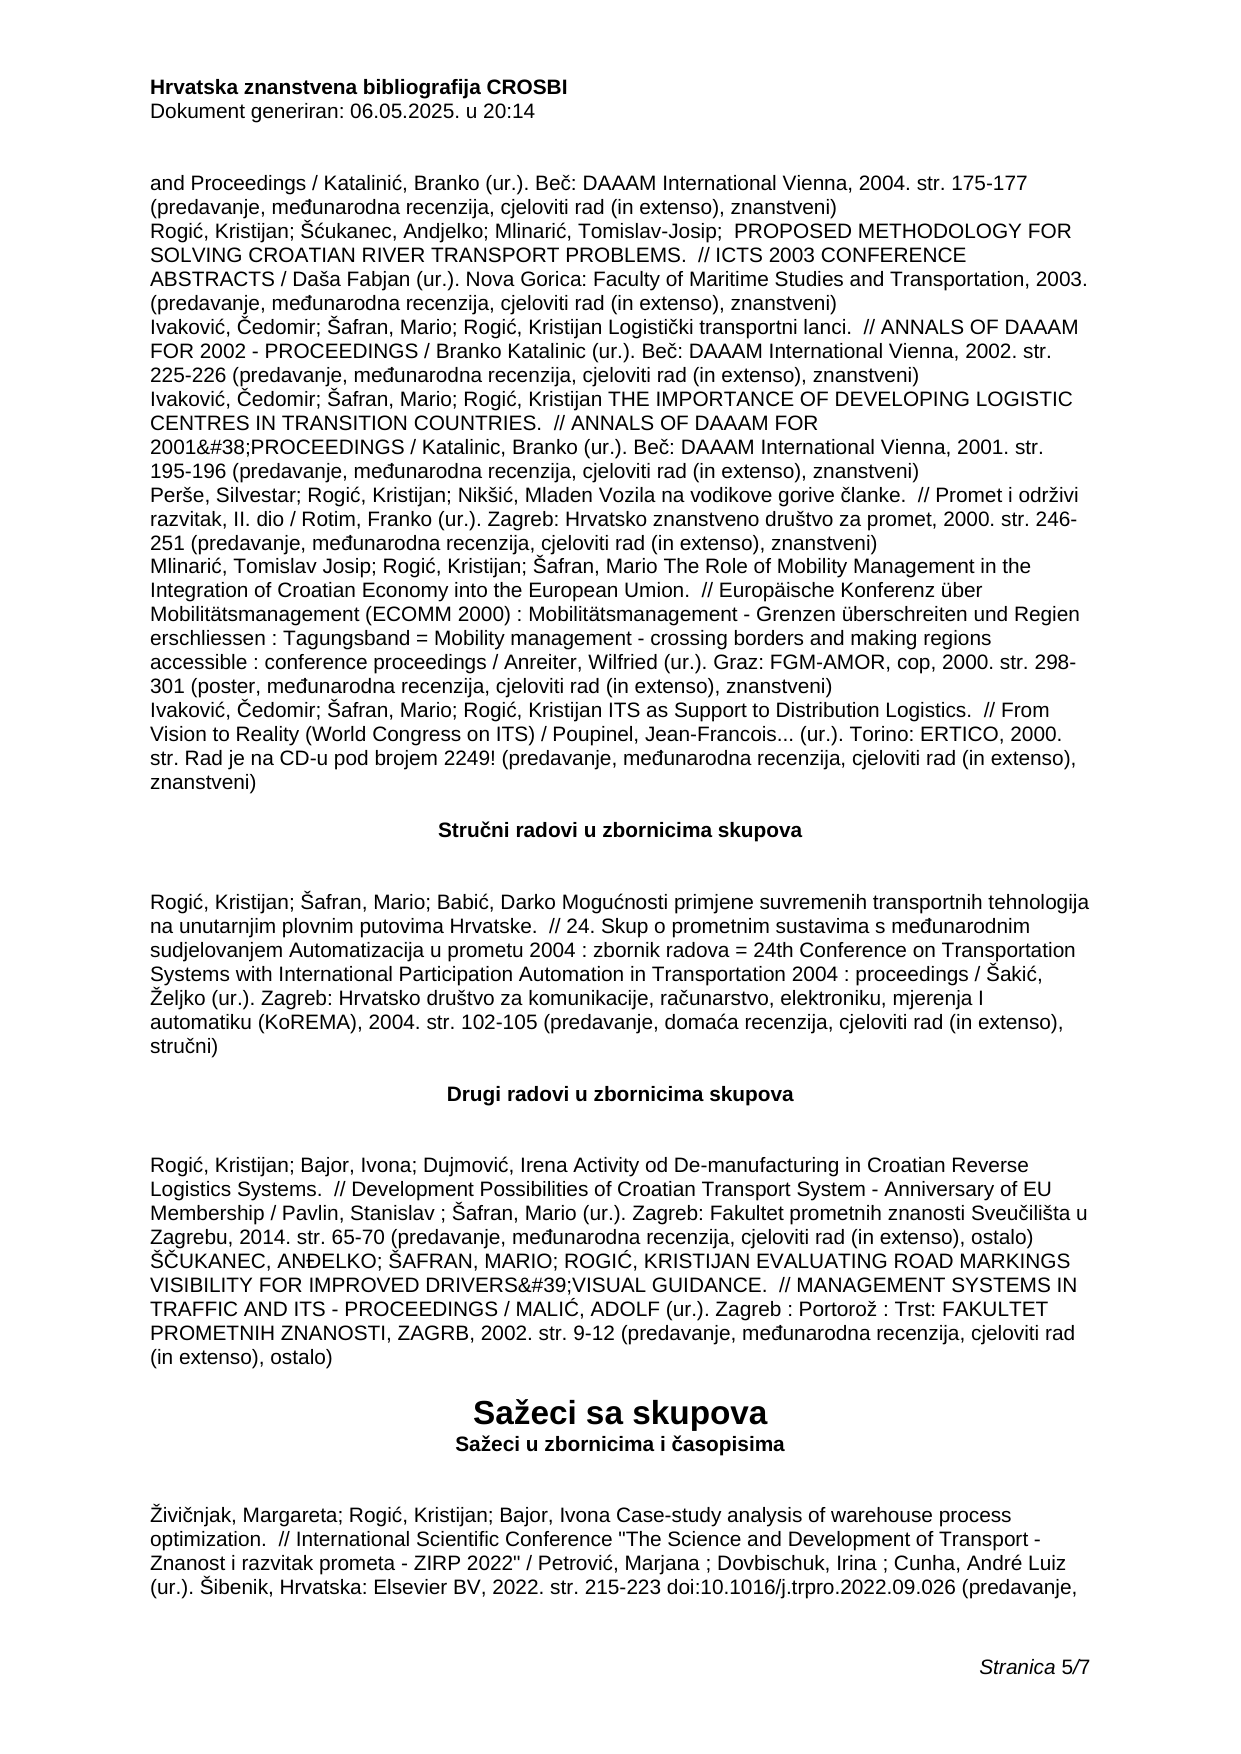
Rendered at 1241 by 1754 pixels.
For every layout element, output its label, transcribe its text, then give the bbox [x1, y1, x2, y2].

subtitle Sažeci sa skupova [150, 1393, 1090, 1431]
subtitle Sažeci u zbornicima i časopisima [150, 1431, 1090, 1455]
text ŠČUKANEC, ANĐELKO; ŠAFRAN, MARIO; ROGIĆ, KRISTIJAN [150, 1249, 1090, 1369]
subtitle Drugi radovi u zbornicima skupova [150, 1081, 1090, 1105]
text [150, 1503, 1090, 1599]
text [150, 315, 1090, 387]
text Ivaković, Čedomir; Šafran, Mario; Rogić, Kristijan [150, 387, 1090, 482]
text Ivaković, Čedomir; Šafran, Mario; Rogić, Kristijan [150, 698, 1090, 794]
text Rogić, Kristijan; Šafran, Mario; Babić, Darko [150, 890, 1090, 1057]
subtitle Stručni radovi u zbornicima skupova [150, 818, 1090, 842]
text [150, 171, 1090, 219]
text Rogić, Kristijan; Bajor, Ivona; Dujmović, Irena [150, 1153, 1090, 1249]
text Mlinarić, Tomislav Josip; Rogić, Kristijan; Šafran, Mario [150, 554, 1090, 698]
text Perše, Silvestar; Rogić, Kristijan; Nikšić, Mladen [150, 482, 1090, 554]
text Rogić, Kristijan; Šćukanec, Andjelko; Mlinarić, Tomislav-Josip; [150, 219, 1090, 315]
